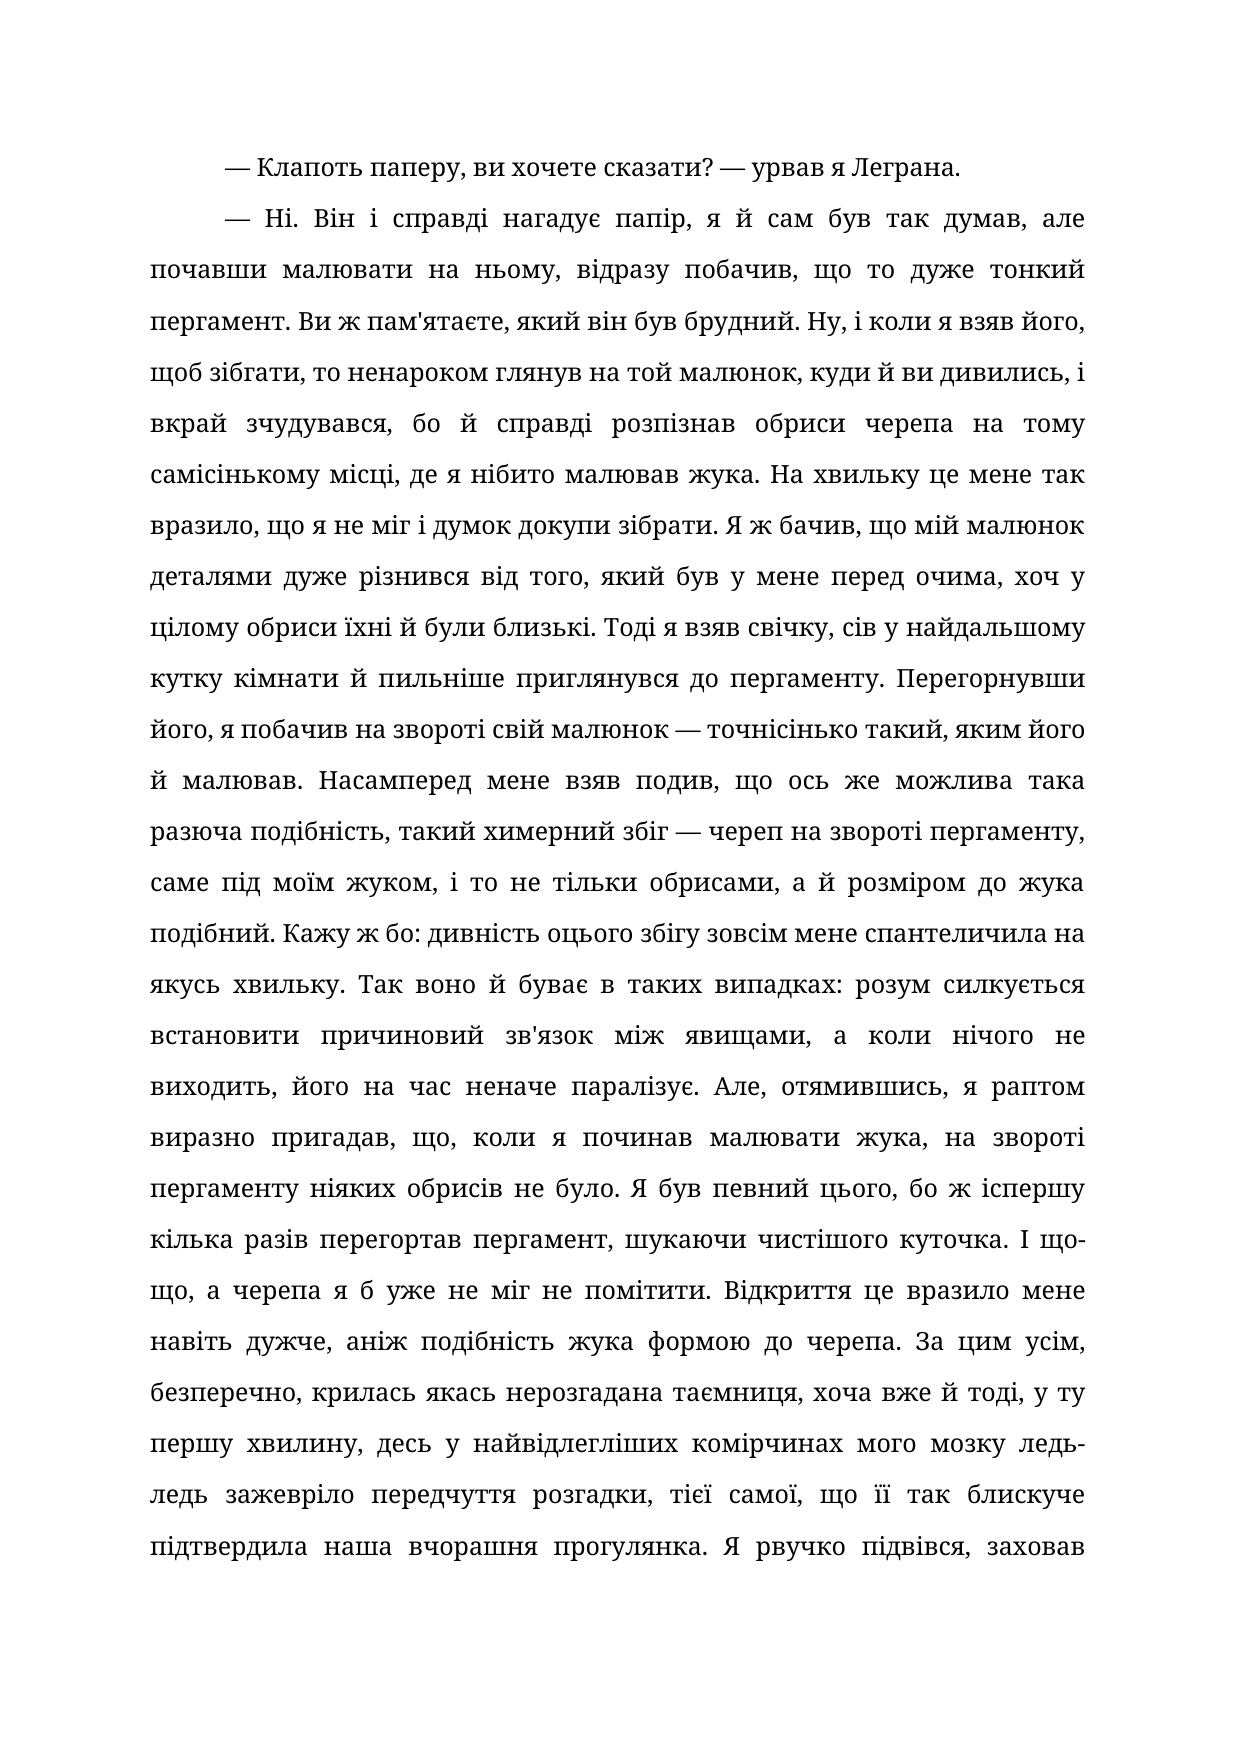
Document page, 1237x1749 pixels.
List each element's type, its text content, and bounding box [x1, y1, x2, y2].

text — Клапоть паперу, ви хочете сказати? — урвав я Леграна. [150, 150, 1086, 184]
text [150, 201, 1086, 1562]
